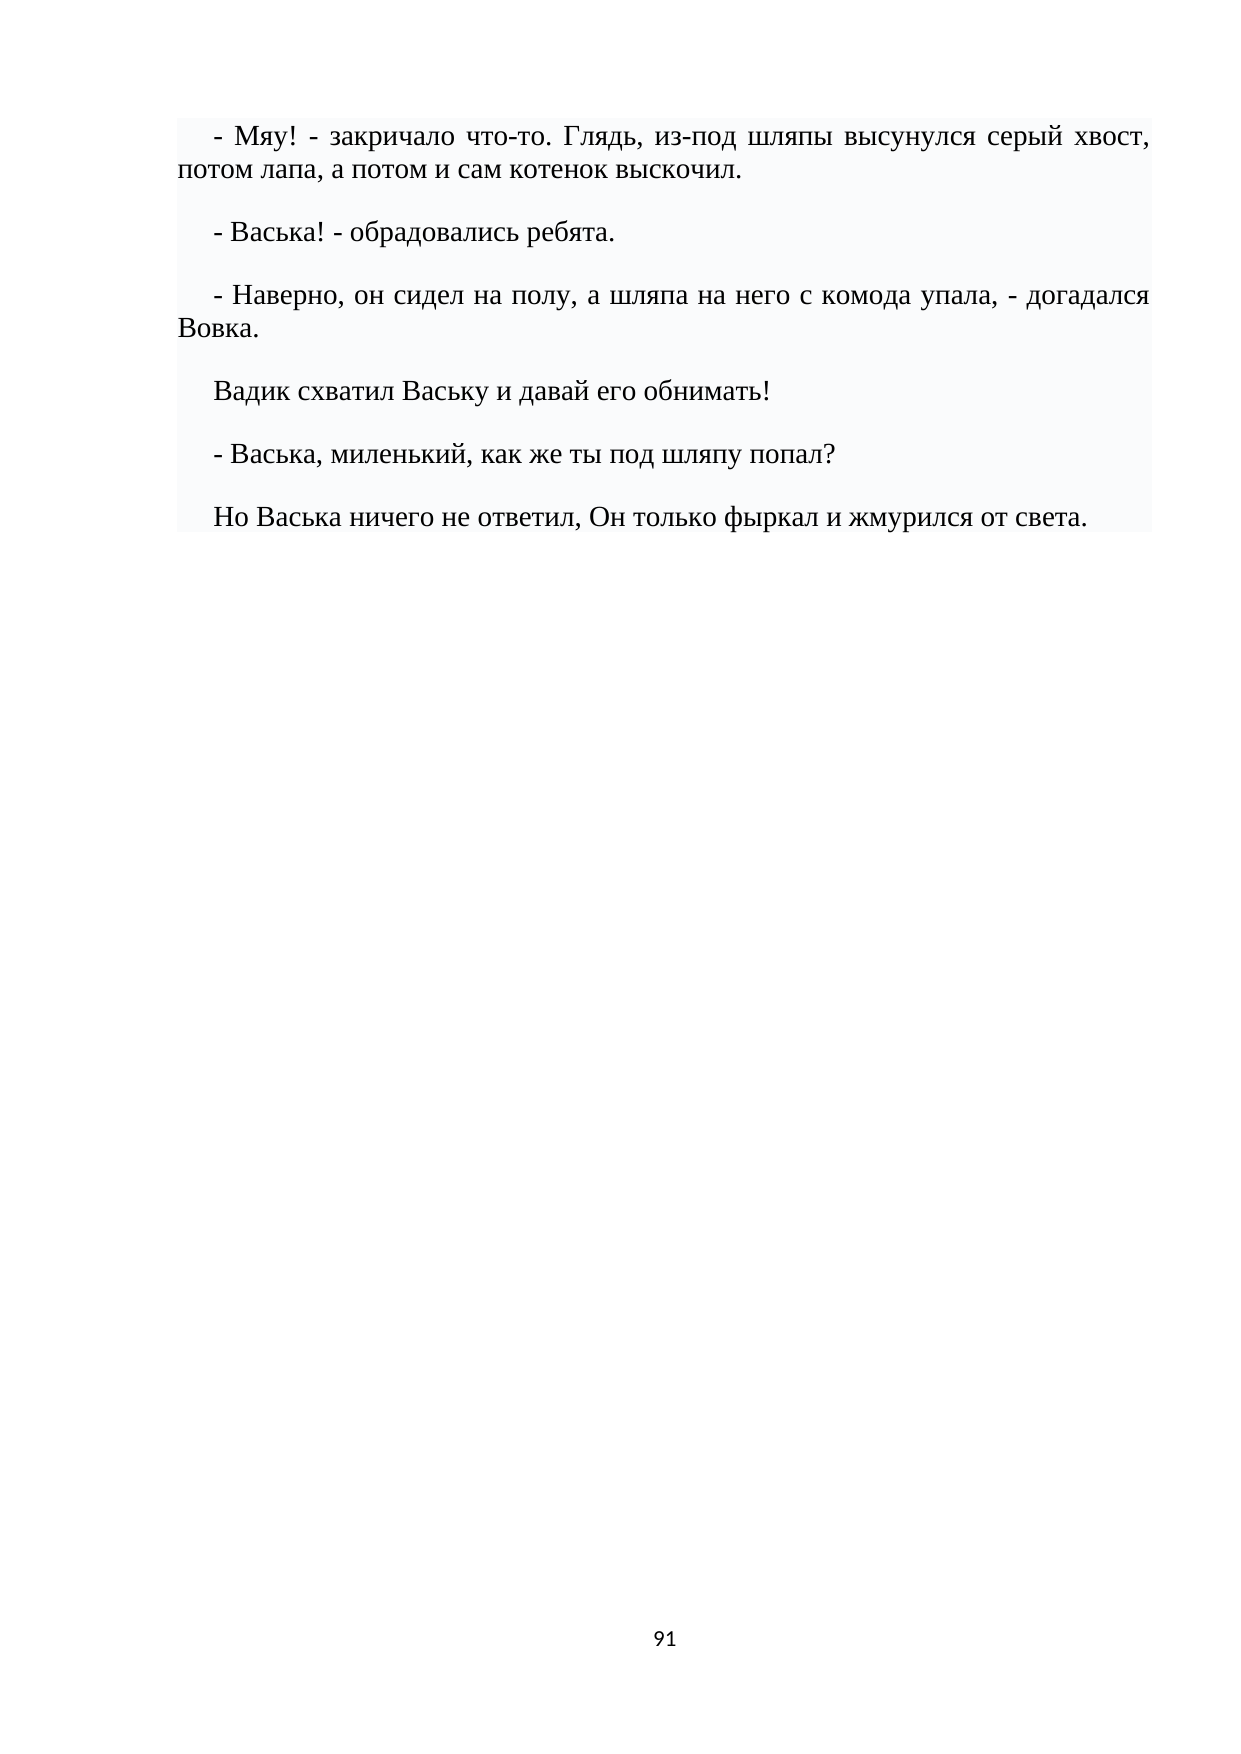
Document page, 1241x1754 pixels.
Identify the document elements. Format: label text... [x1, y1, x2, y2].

text - Васька! - обрадовались ребята. [177, 214, 1152, 248]
text Но Васька ничего не ответил, Он только фыркал и жмурился от света. [177, 499, 1152, 532]
text - Васька, миленький, как же ты под шляпу попал? [177, 436, 1152, 469]
text - Мяу! - закричало что-то. Глядь, из-под шляпы высунулся серый хвост, потом лапа, а потом и сам котенок выскочил. [177, 118, 1152, 185]
text Вадик схватил Ваську и давай его обнимать! [177, 373, 1152, 407]
text - Наверно, он сидел на полу, а шляпа на него с комода упала, - догадался Вовка. [177, 277, 1152, 344]
